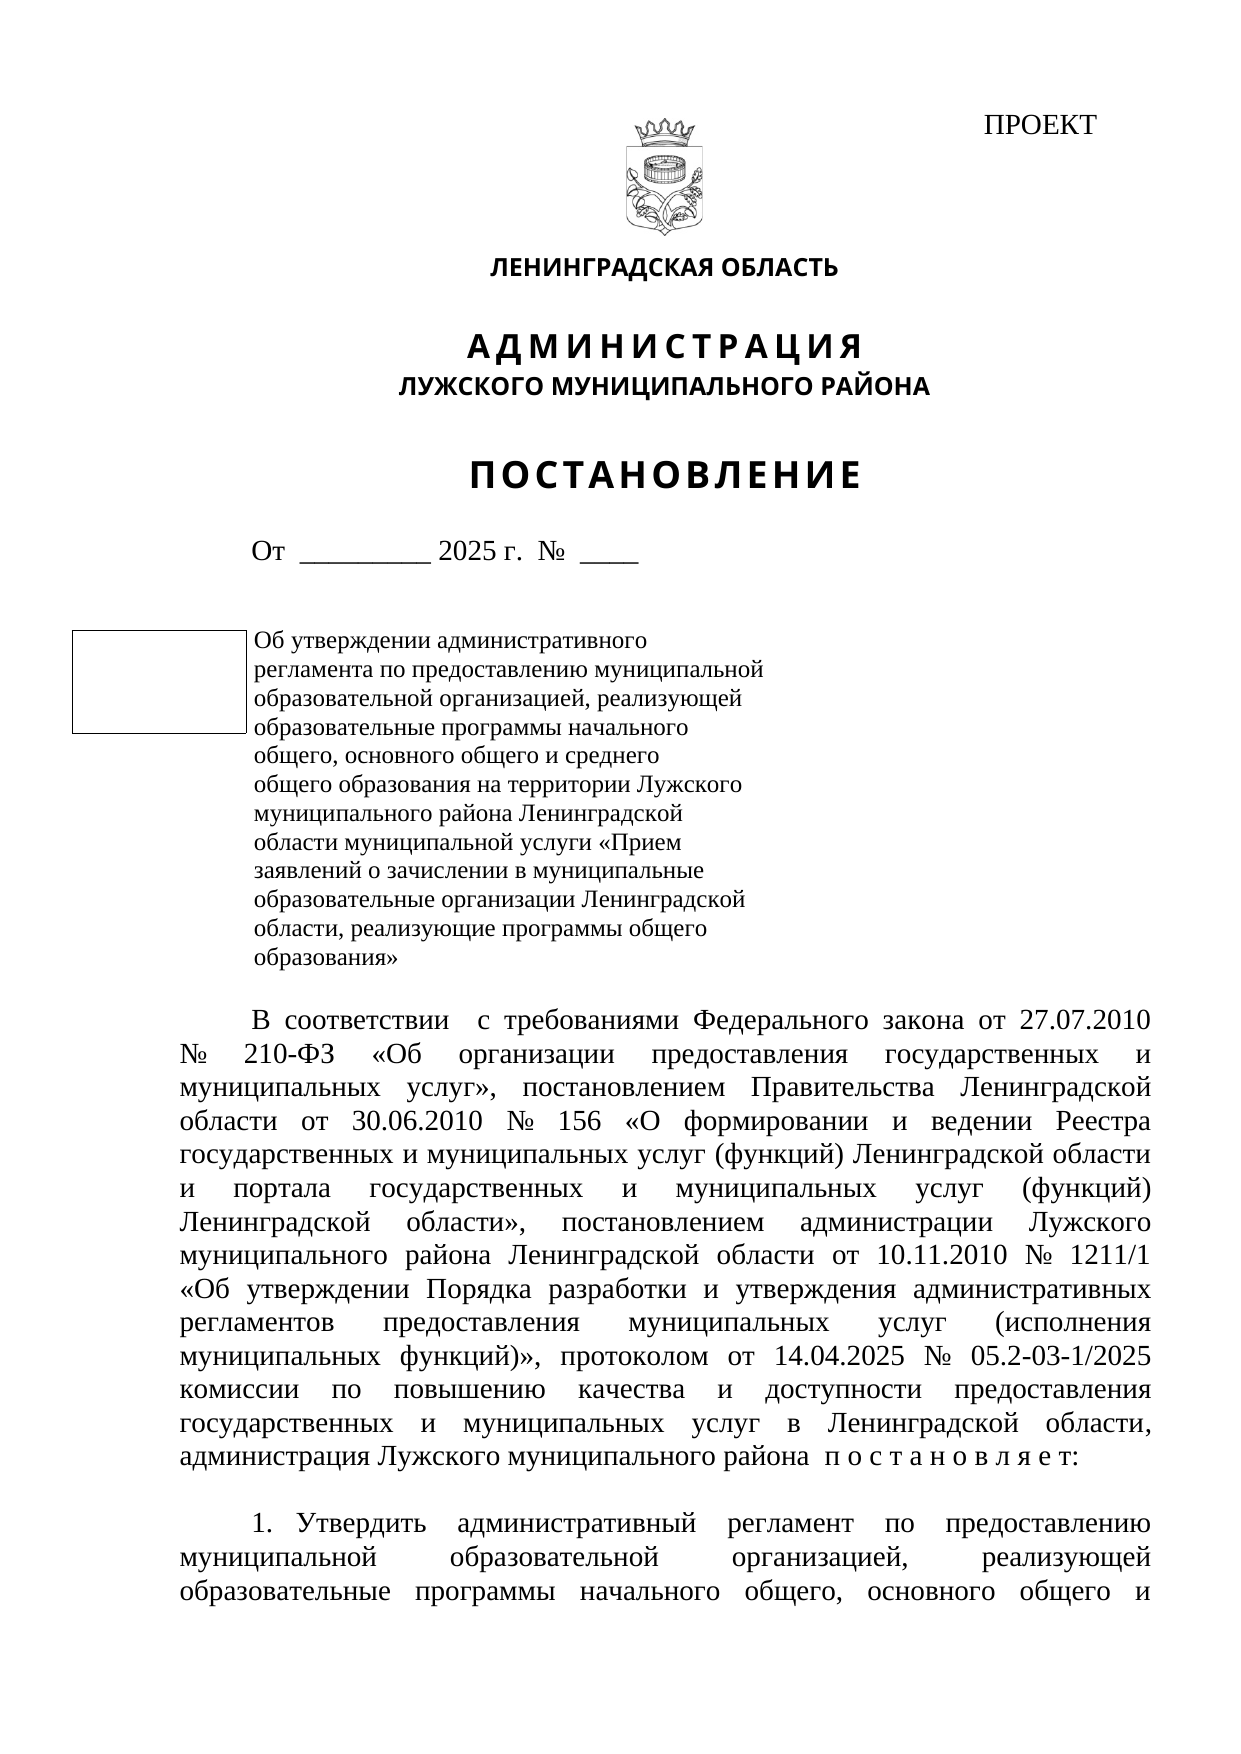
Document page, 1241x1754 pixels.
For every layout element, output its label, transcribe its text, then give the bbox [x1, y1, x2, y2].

text Ленинградская область [177, 249, 1152, 284]
text В соответствии с требованиями Федерального закона от 27.07.2010 № 210-ФЗ «Об организации предоставления государственных и муниципальных услуг», постановлением Правительства Ленинградской области от 30.06.2010 № 156 «О формировании и ведении Реестра государственных и муниципальных услуг (функций) Ленинградской области и портала государственных и муниципальных услуг (функций) Ленинградской области», постановлением администрации Лужского муниципального района Ленинградской области от 10.11.2010 № 1211/1 «Об утверждении Порядка разработки и утверждения административных регламентов предоставления муниципальных услуг (исполнения муниципальных функций)», протоколом от 14.04.2025 № 05.2-03-1/2025 комиссии по повышению качества и доступности предоставления государственных и муниципальных услуг в Ленинградской области, администрация Лужского муниципального района п о с т а н о в л я е т: [179, 1002, 1152, 1472]
text Постановление [177, 448, 1152, 499]
text От _________ 2025 г. № ____ [251, 533, 1152, 566]
picture [626, 118, 703, 236]
text Администрация [177, 323, 1152, 369]
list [179, 1506, 1152, 1606]
text Лужского муниципального района [177, 369, 1152, 403]
